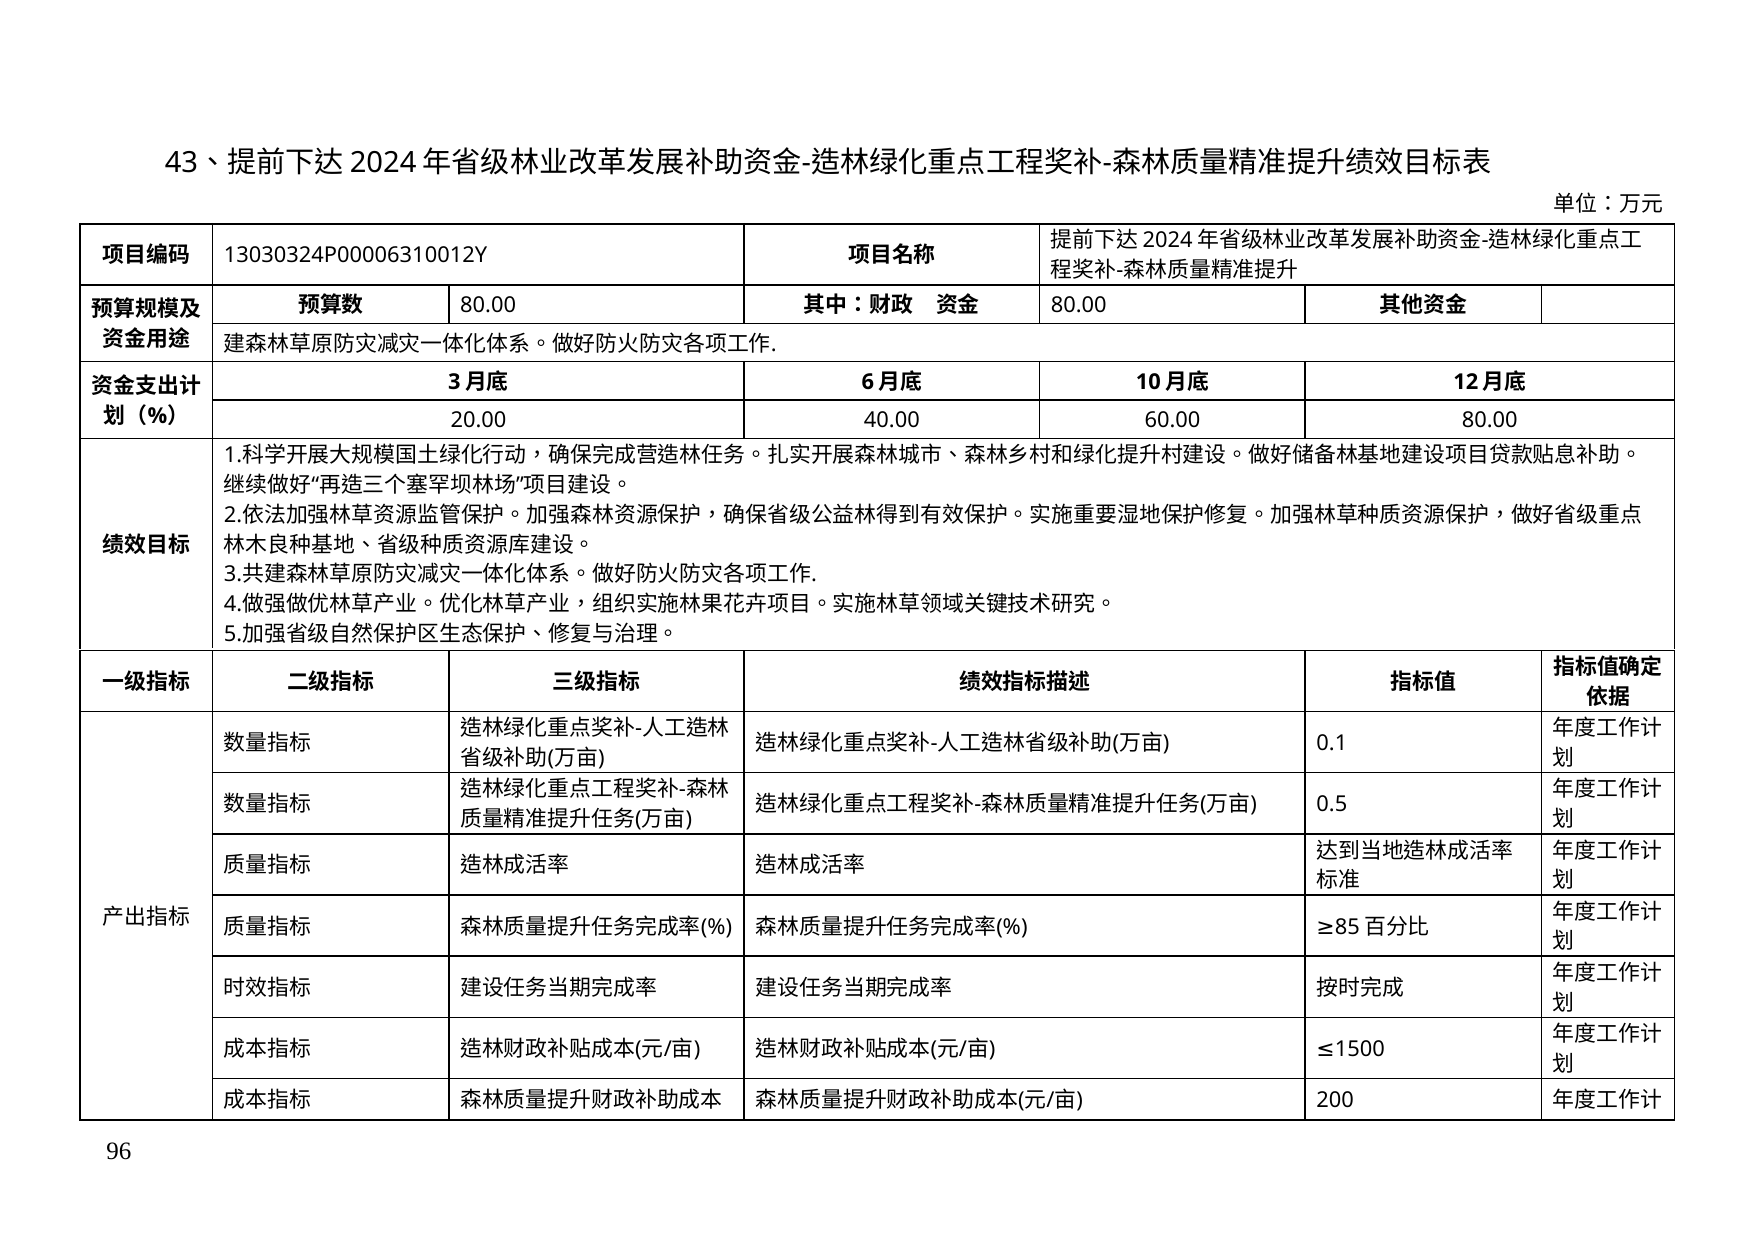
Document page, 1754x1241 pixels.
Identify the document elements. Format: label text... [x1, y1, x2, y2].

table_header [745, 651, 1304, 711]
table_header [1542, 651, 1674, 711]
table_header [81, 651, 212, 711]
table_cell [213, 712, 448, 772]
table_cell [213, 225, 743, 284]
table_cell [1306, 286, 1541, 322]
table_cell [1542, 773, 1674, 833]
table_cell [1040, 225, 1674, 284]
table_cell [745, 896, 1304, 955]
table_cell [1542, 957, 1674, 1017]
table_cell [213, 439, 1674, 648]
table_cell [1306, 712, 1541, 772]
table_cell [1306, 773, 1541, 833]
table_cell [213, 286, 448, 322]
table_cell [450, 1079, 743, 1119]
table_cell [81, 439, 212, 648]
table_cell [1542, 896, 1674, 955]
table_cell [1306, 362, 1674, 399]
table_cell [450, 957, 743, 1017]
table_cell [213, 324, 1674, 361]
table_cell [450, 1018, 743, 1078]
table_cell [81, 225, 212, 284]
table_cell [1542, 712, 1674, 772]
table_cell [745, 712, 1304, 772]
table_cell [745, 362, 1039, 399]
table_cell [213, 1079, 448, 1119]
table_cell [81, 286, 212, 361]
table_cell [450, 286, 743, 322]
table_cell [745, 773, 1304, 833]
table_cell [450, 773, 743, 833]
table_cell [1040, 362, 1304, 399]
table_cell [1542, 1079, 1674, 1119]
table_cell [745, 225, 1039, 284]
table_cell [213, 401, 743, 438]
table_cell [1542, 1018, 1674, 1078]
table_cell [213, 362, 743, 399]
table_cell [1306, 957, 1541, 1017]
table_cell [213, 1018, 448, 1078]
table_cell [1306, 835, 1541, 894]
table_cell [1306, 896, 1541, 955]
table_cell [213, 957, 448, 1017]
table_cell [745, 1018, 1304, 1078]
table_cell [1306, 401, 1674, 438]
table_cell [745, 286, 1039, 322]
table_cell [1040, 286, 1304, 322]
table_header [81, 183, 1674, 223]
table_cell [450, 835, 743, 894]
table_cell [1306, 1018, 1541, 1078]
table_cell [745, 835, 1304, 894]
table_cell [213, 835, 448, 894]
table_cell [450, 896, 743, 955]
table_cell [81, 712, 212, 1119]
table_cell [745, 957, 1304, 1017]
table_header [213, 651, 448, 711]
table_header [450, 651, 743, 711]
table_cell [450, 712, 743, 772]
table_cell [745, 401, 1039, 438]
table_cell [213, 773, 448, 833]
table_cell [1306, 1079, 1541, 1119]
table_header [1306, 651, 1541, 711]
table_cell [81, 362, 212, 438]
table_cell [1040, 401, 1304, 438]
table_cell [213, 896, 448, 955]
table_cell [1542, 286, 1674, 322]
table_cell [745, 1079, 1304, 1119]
text 43、提前下达2024年省级林业改革发展补助资金-造林绿化重点工程奖补-森林质量精准提升绩效目标表 [106, 142, 1648, 181]
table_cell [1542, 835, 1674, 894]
